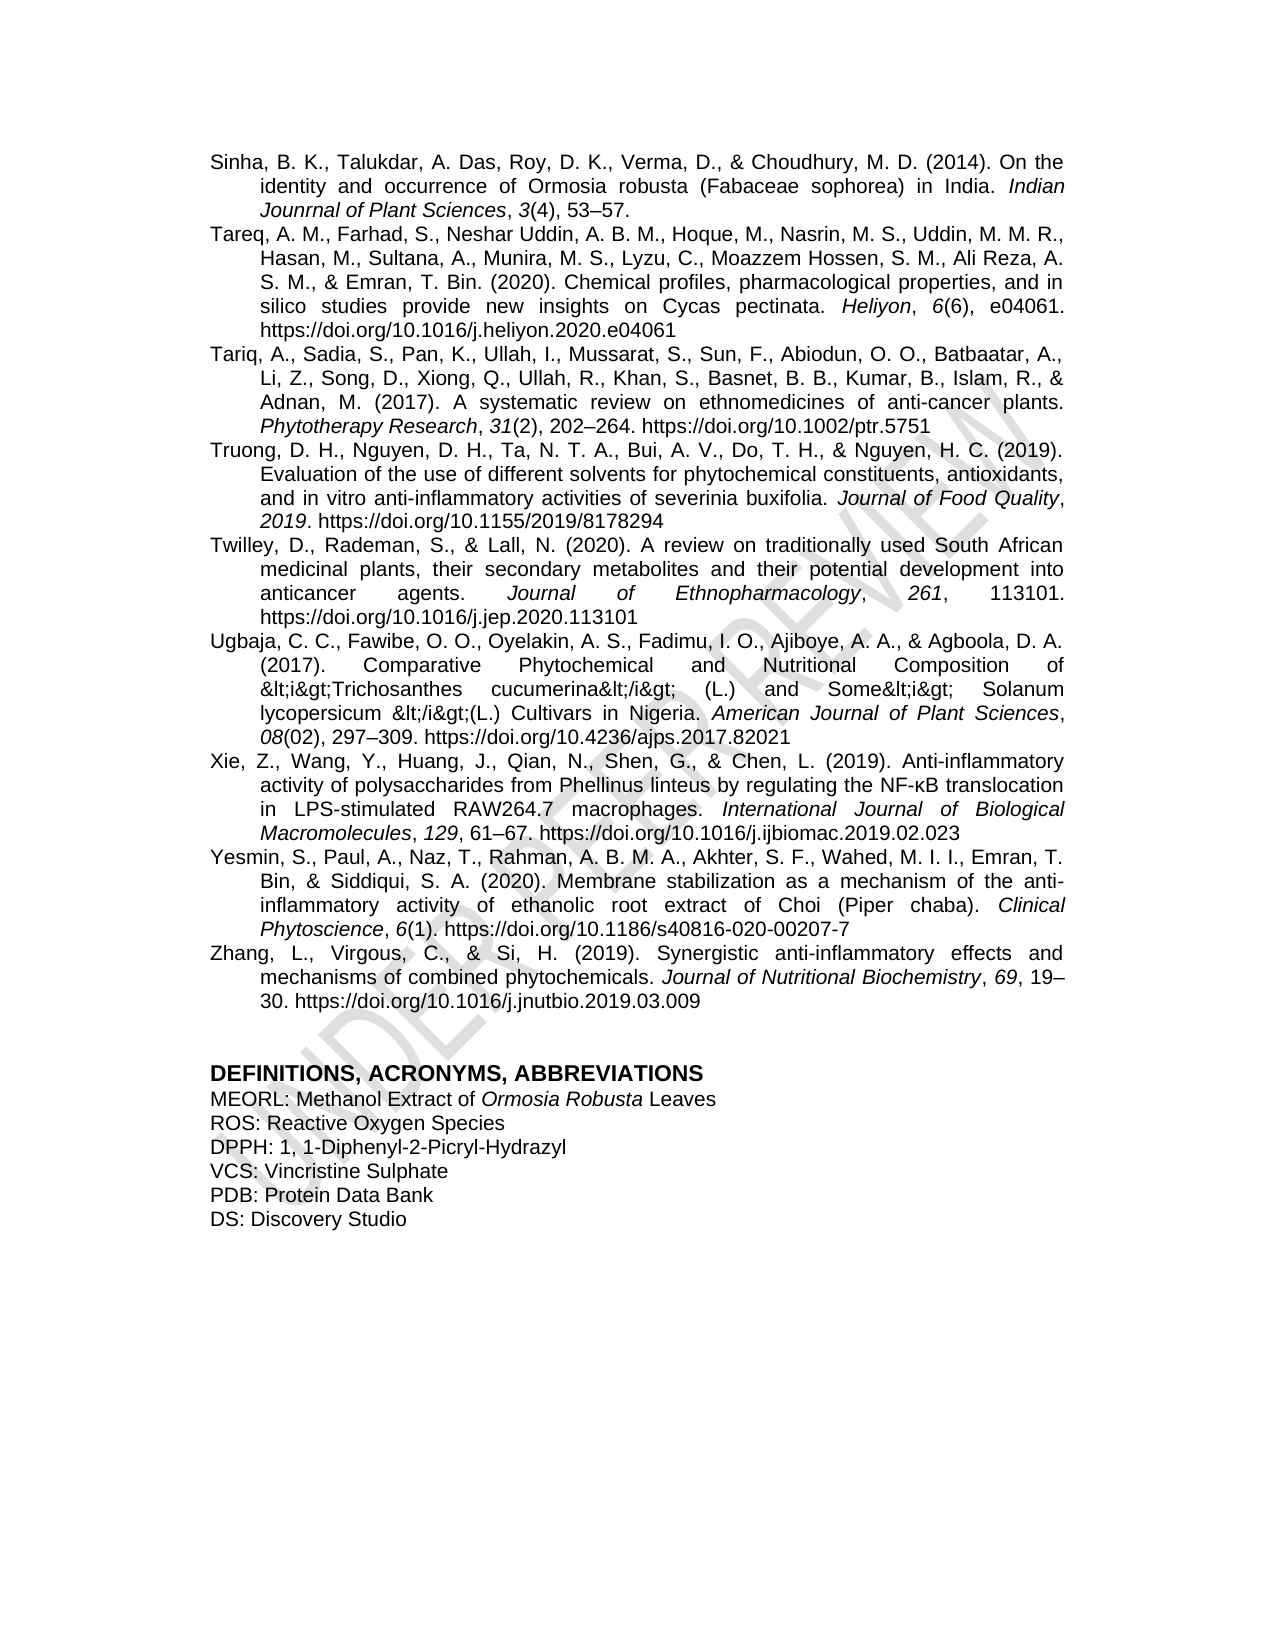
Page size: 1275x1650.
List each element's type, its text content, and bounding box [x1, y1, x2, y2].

text Zhang, L., Virgous, C., & Si, H. (2019). Synergistic anti-inflammatory effects and mechanisms of combined phytochemicals. Journal of Nutritional Biochemistry, 69, 19–30. https://doi.org/10.1016/j.jnutbio.2019.03.009 [210, 941, 1065, 1012]
text Tareq, A. M., Farhad, S., Neshar Uddin, A. B. M., Hoque, M., Nasrin, M. S., Uddin, M. M. R., Hasan, M., Sultana, A., Munira, M. S., Lyzu, C., Moazzem Hossen, S. M., Ali Reza, A. S. M., & Emran, T. Bin. (2020). Chemical profiles, pharmacological properties, and in silico studies provide new insights on Cycas pectinata. Heliyon, 6(6), e04061. https://doi.org/10.1016/j.heliyon.2020.e04061 [210, 222, 1065, 342]
text Xie, Z., Wang, Y., Huang, J., Qian, N., Shen, G., & Chen, L. (2019). Anti-inflammatory activity of polysaccharides from Phellinus linteus by regulating the NF-κB translocation in LPS-stimulated RAW264.7 macrophages. International Journal of Biological Macromolecules, 129, 61–67. https://doi.org/10.1016/j.ijbiomac.2019.02.023 [210, 749, 1065, 845]
text DS: Discovery Studio [210, 1207, 1065, 1231]
text PDB: Protein Data Bank [210, 1183, 1065, 1207]
text Truong, D. H., Nguyen, D. H., Ta, N. T. A., Bui, A. V., Do, T. H., & Nguyen, H. C. (2019). Evaluation of the use of different solvents for phytochemical constituents, antioxidants, and in vitro anti-inflammatory activities of severinia buxifolia. Journal of Food Quality, 2019. https://doi.org/10.1155/2019/8178294 [210, 437, 1065, 533]
text MEORL: Methanol Extract of Ormosia Robusta Leaves [210, 1087, 1065, 1111]
text Yesmin, S., Paul, A., Naz, T., Rahman, A. B. M. A., Akhter, S. F., Wahed, M. I. I., Emran, T. Bin, & Siddiqui, S. A. (2020). Membrane stabilization as a mechanism of the anti-inflammatory activity of ethanolic root extract of Choi (Piper chaba). Clinical Phytoscience, 6(1). https://doi.org/10.1186/s40816-020-00207-7 [210, 845, 1065, 941]
text Tariq, A., Sadia, S., Pan, K., Ullah, I., Mussarat, S., Sun, F., Abiodun, O. O., Batbaatar, A., Li, Z., Song, D., Xiong, Q., Ullah, R., Khan, S., Basnet, B. B., Kumar, B., Islam, R., & Adnan, M. (2017). A systematic review on ethnomedicines of anti-cancer plants. Phytotherapy Research, 31(2), 202–264. https://doi.org/10.1002/ptr.5751 [210, 342, 1065, 437]
text Definitions, Acronyms, Abbreviations [210, 1060, 1065, 1087]
text VCS: Vincristine Sulphate [210, 1159, 1065, 1183]
text Twilley, D., Rademan, S., & Lall, N. (2020). A review on traditionally used South African medicinal plants, their secondary metabolites and their potential development into anticancer agents. Journal of Ethnopharmacology, 261, 113101. https://doi.org/10.1016/j.jep.2020.113101 [210, 533, 1065, 629]
text DPPH: 1, 1-Diphenyl-2-Picryl-Hydrazyl [210, 1135, 1065, 1159]
text Sinha, B. K., Talukdar, A. Das, Roy, D. K., Verma, D., & Choudhury, M. D. (2014). On the identity and occurrence of Ormosia robusta (Fabaceae sophorea) in India. Indian Jounrnal of Plant Sciences, 3(4), 53–57. [210, 150, 1065, 222]
text Ugbaja, C. C., Fawibe, O. O., Oyelakin, A. S., Fadimu, I. O., Ajiboye, A. A., & Agboola, D. A. (2017). Comparative Phytochemical and Nutritional Composition of &lt;i&gt;Trichosanthes cucumerina&lt;/i&gt; (L.) and Some&lt;i&gt; Solanum lycopersicum &lt;/i&gt;(L.) Cultivars in Nigeria. American Journal of Plant Sciences, 08(02), 297–309. https://doi.org/10.4236/ajps.2017.82021 [210, 629, 1065, 749]
text ROS: Reactive Oxygen Species [210, 1111, 1065, 1135]
